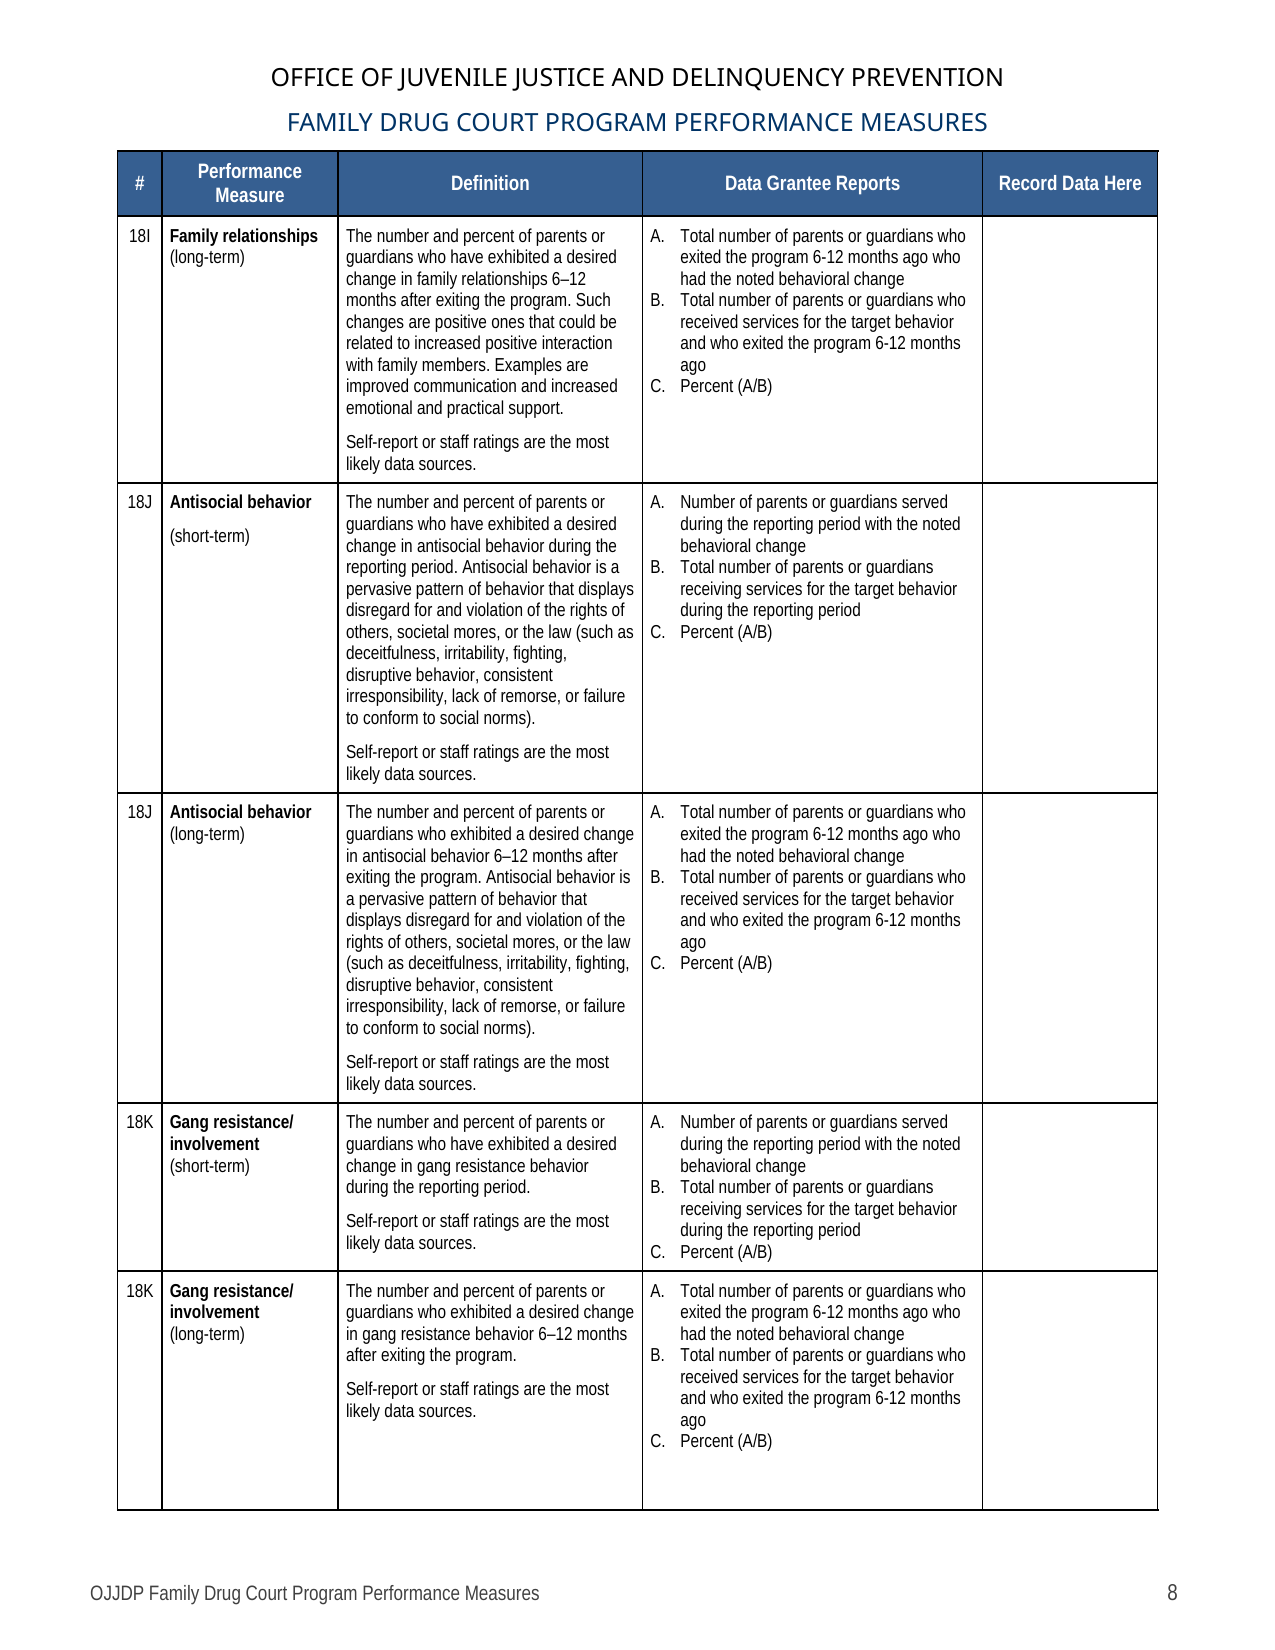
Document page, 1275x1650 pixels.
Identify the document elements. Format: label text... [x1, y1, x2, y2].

table_cell Record Data Here [983, 152, 1157, 215]
table_cell The number and percent of parents or guardians who have exhibited a desired change in antisocial behavior during the reporting period. Antisocial behavior is a pervasive pattern of behavior that displays disregard for and violation of the rights of others, societal mores, or the law (such as deceitfulness, irritability, fighting, disruptive behavior, consistent irresponsibility, lack of remorse, or failure to conform to social norms). Self-report or staff ratings are the most likely data sources. [339, 484, 642, 792]
table_cell [983, 217, 1157, 482]
table_cell The number and percent of parents or guardians who have exhibited a desired change in gang resistance behavior during the reporting period. Self-report or staff ratings are the most likely data sources. [339, 1104, 642, 1270]
table_cell Gang resistance/ involvement (long-term) [163, 1272, 337, 1509]
table_cell 18I [118, 217, 161, 482]
table_cell 18J [118, 794, 161, 1102]
table_cell 18J [118, 484, 161, 792]
table_cell Antisocial behavior (short-term) [163, 484, 337, 792]
table_cell The number and percent of parents or guardians who exhibited a desired change in antisocial behavior 6–12 months after exiting the program. Antisocial behavior is a pervasive pattern of behavior that displays disregard for and violation of the rights of others, societal mores, or the law (such as deceitfulness, irritability, fighting, disruptive behavior, consistent irresponsibility, lack of remorse, or failure to conform to social norms). Self-report or staff ratings are the most likely data sources. [339, 794, 642, 1102]
table_cell The number and percent of parents or guardians who exhibited a desired change in gang resistance behavior 6–12 months after exiting the program. Self-report or staff ratings are the most likely data sources. [339, 1272, 642, 1509]
table_cell 18K [118, 1272, 161, 1509]
table_cell Antisocial behavior (long-term) [163, 794, 337, 1102]
table_cell Performance Measure [163, 152, 337, 215]
table_cell Definition [339, 152, 642, 215]
table_cell 18K [118, 1104, 161, 1270]
table_cell The number and percent of parents or guardians who have exhibited a desired change in family relationships 6–12 months after exiting the program. Such changes are positive ones that could be related to increased positive interaction with family members. Examples are improved communication and increased emotional and practical support. Self-report or staff ratings are the most likely data sources. [339, 217, 642, 482]
table_cell Data Grantee Reports [643, 152, 982, 215]
table_cell [983, 1104, 1157, 1270]
table_cell [983, 794, 1157, 1102]
table_cell Family relationships (long-term) [163, 217, 337, 482]
table_cell [983, 484, 1157, 792]
table_cell [983, 1272, 1157, 1509]
table_cell # [118, 152, 161, 215]
table_cell Gang resistance/ involvement (short-term) [163, 1104, 337, 1270]
